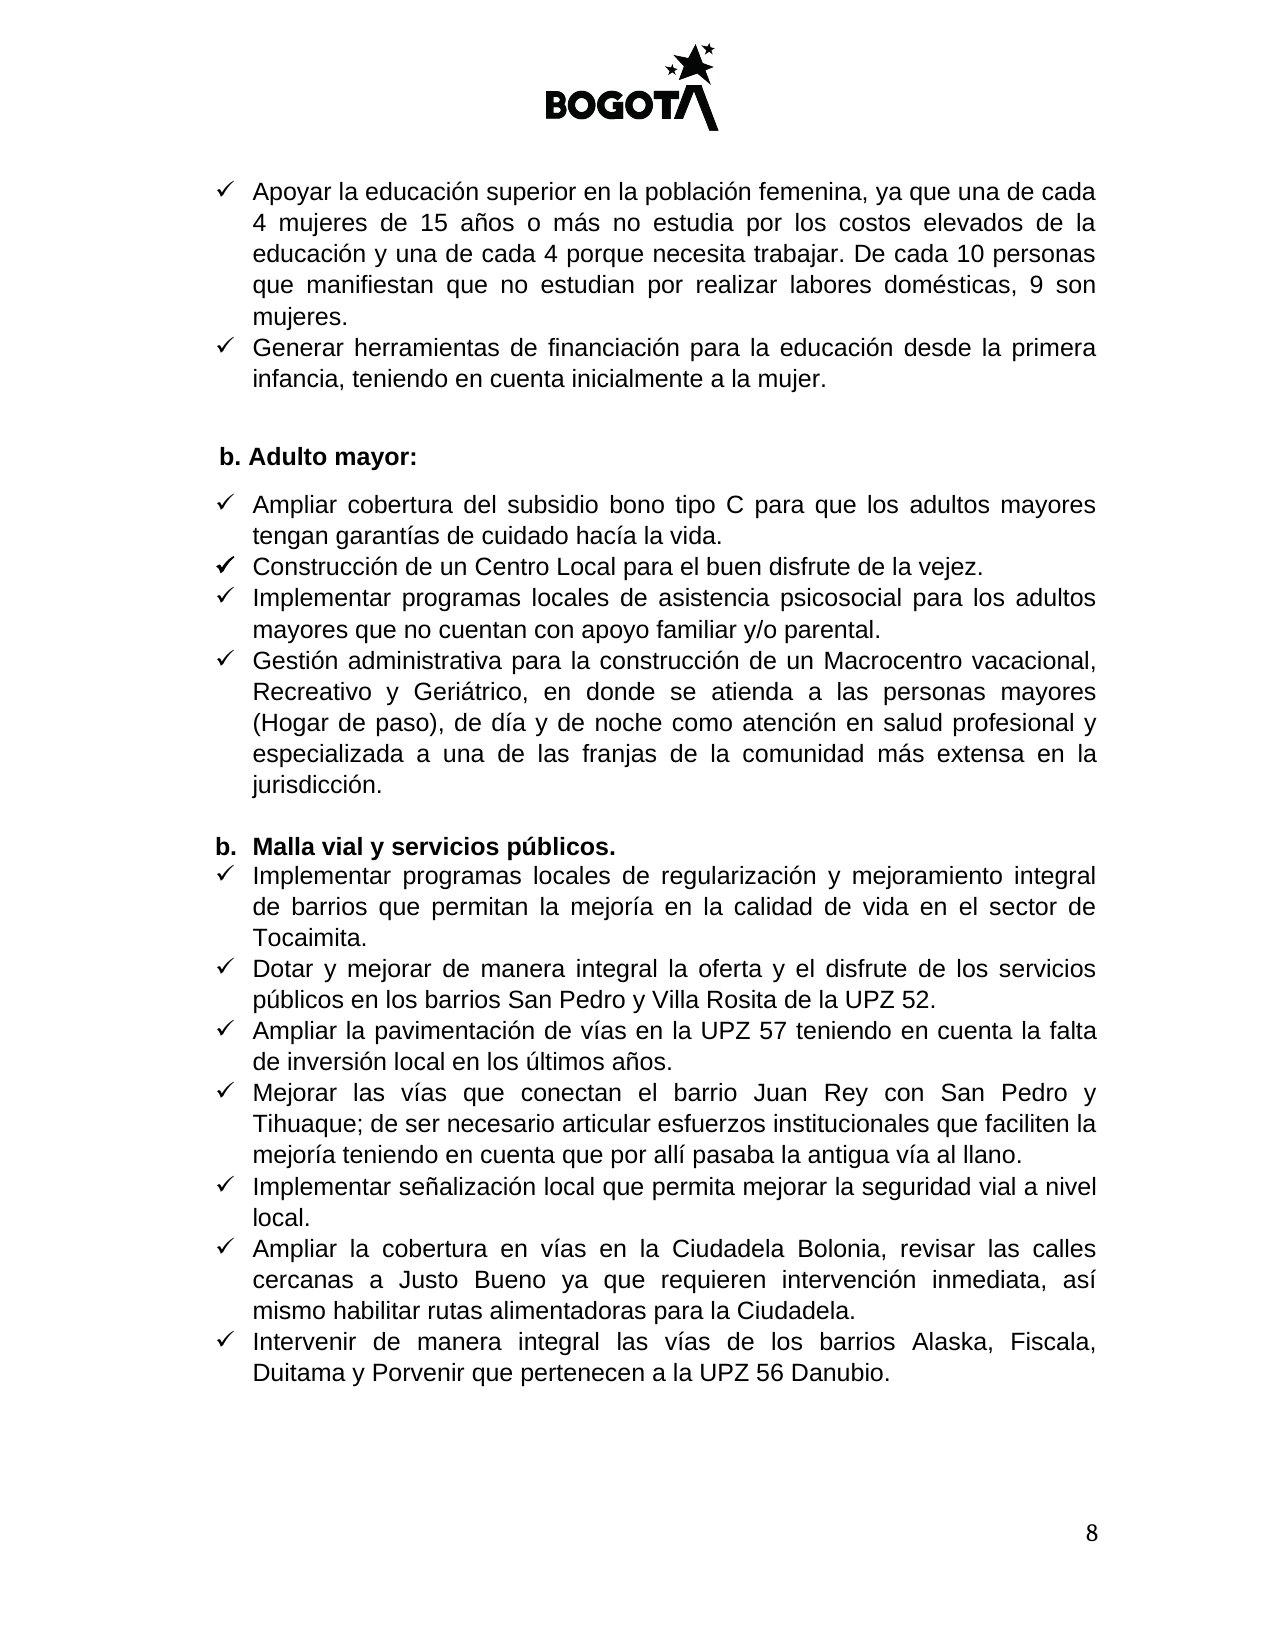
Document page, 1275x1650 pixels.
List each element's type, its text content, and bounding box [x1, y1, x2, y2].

list Implementar señalización local que permita mejorar la seguridad vial a nivel local. [215, 1172, 1098, 1231]
list Ampliar la pavimentación de vías en la UPZ 57 teniendo en cuenta la falta de inversión local en los últimos años. [215, 1016, 1098, 1076]
list Intervenir de manera integral las vías de los barrios Alaska, Fiscala, Duitama y Porvenir que pertenecen a la UPZ 56 Danubio. [215, 1327, 1098, 1387]
list Dotar y mejorar de manera integral la oferta y el disfrute de los servicios públicos en los barrios San Pedro y Villa Rosita de la UPZ 52. [215, 954, 1098, 1014]
text b. Adulto mayor: [177, 442, 1098, 471]
list Gestión administrativa para la construcción de un Macrocentro vacacional, Recreativo y Geriátrico, en donde se atienda a las personas mayores (Hogar de paso), de día y de noche como atención en salud profesional y especializada a una de las franjas de la comunidad más extensa en la jurisdicción. [215, 646, 1098, 799]
list Malla vial y servicios públicos. [215, 832, 1098, 861]
list Generar herramientas de financiación para la educación desde la primera infancia, teniendo en cuenta inicialmente a la mujer. [215, 332, 1098, 392]
list Construcción de un Centro Local para el buen disfrute de la vejez. [215, 552, 1098, 581]
list Implementar programas locales de regularización y mejoramiento integral de barrios que permitan la mejoría en la calidad de vida en el sector de Tocaimita. [215, 861, 1098, 952]
list Apoyar la educación superior en la población femenina, ya que una de cada 4 mujeres de 15 años o más no estudia por los costos elevados de la educación y una de cada 4 porque necesita trabajar. De cada 10 personas que manifiestan que no estudian por realizar labores domésticas, 9 son mujeres. [215, 177, 1098, 330]
list Implementar programas locales de asistencia psicosocial para los adultos mayores que no cuentan con apoyo familiar y/o parental. [215, 583, 1098, 643]
list Mejorar las vías que conectan el barrio Juan Rey con San Pedro y Tihuaque; de ser necesario articular esfuerzos institucionales que faciliten la mejoría teniendo en cuenta que por allí pasaba la antigua vía al llano. [215, 1078, 1098, 1169]
picture [546, 42, 729, 131]
list Ampliar cobertura del subsidio bono tipo C para que los adultos mayores tengan garantías de cuidado hacía la vida. [215, 490, 1098, 550]
list Ampliar la cobertura en vías en la Ciudadela Bolonia, revisar las calles cercanas a Justo Bueno ya que requieren intervención inmediata, así mismo habilitar rutas alimentadoras para la Ciudadela. [215, 1234, 1098, 1325]
